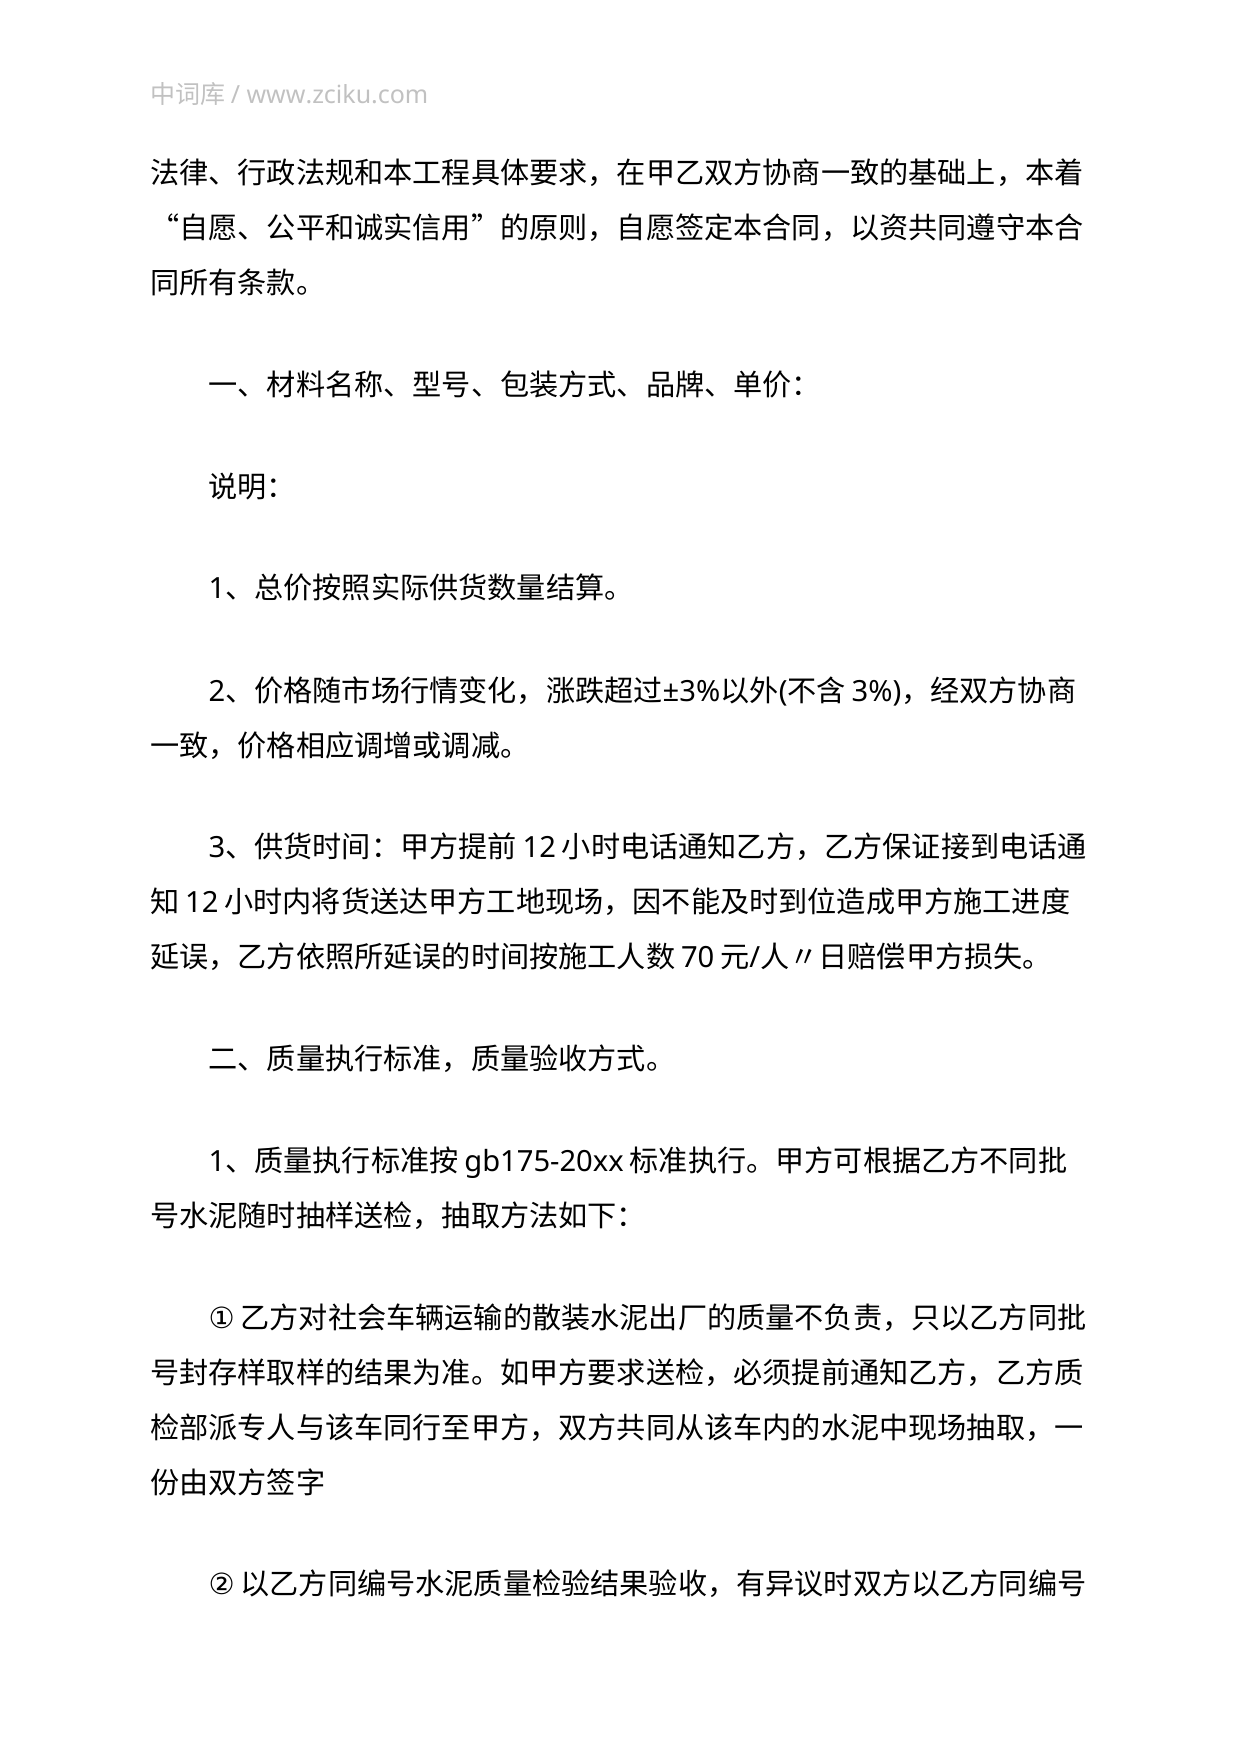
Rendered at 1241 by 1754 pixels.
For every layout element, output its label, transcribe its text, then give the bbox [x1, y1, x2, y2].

text 2、价格随市场行情变化，涨跌超过±3%以外(不含3%)，经双方协商一致，价格相应调增或调减。 [150, 667, 1090, 764]
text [150, 1561, 1090, 1603]
text 一、材料名称、型号、包装方式、品牌、单价： [150, 362, 1090, 404]
text 1、质量执行标准按gb175-20xx标准执行。甲方可根据乙方不同批号水泥随时抽样送检，抽取方法如下： [150, 1138, 1090, 1235]
text 说明： [150, 463, 1090, 506]
text 3、供货时间：甲方提前12小时电话通知乙方，乙方保证接到电话通知12小时内将货送达甲方工地现场，因不能及时到位造成甲方施工进度延误，乙方依照所延误的时间按施工人数70元/人〃日赔偿甲方损失。 [150, 824, 1090, 976]
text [150, 150, 1090, 302]
text ①乙方对社会车辆运输的散装水泥出厂的质量不负责，只以乙方同批号封存样取样的结果为准。如甲方要求送检，必须提前通知乙方，乙方质检部派专人与该车同行至甲方，双方共同从该车内的水泥中现场抽取，一份由双方签字 [150, 1294, 1090, 1501]
text 1、总价按照实际供货数量结算。 [150, 565, 1090, 607]
text 二、质量执行标准，质量验收方式。 [150, 1036, 1090, 1078]
